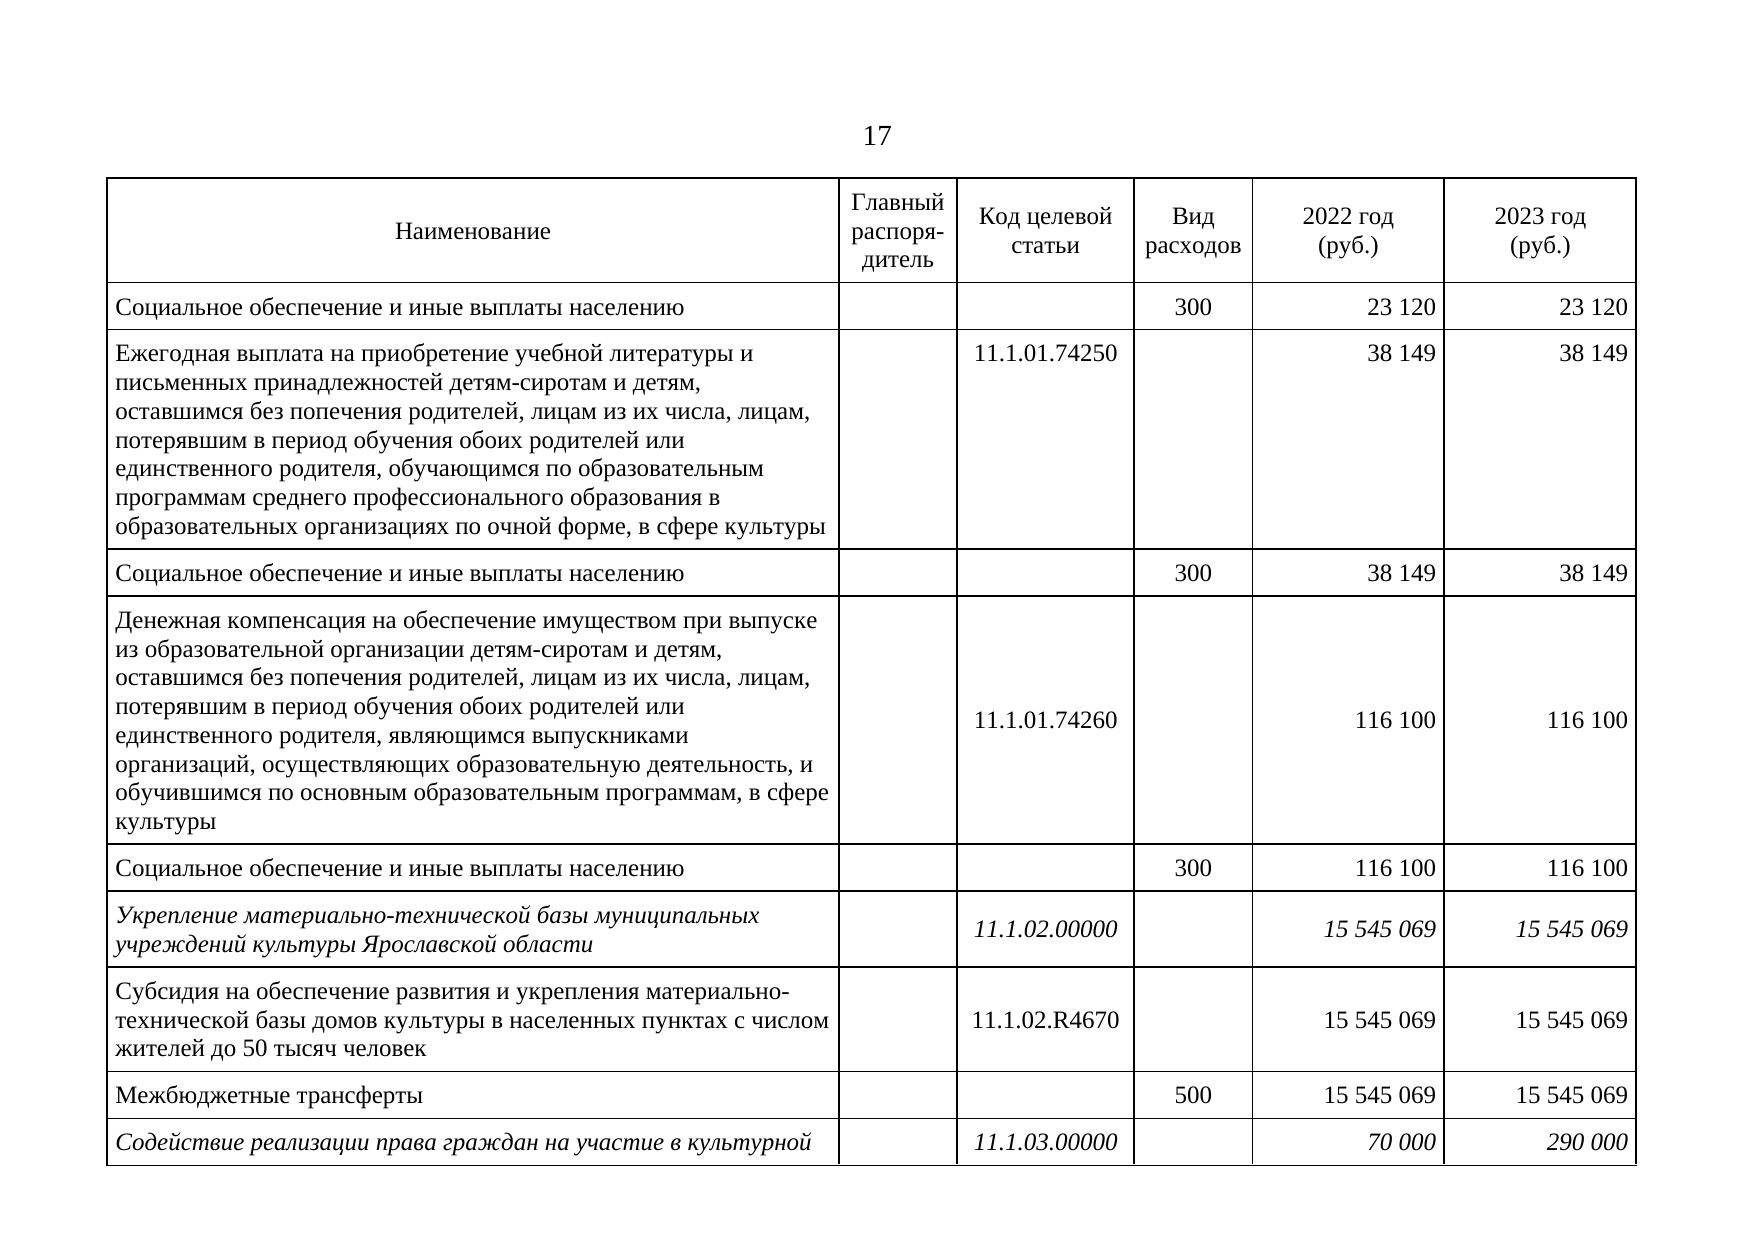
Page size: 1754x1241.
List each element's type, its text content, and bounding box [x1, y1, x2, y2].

table_cell 11.1.03.00000 [958, 1119, 1133, 1164]
table_cell 70 000 [1253, 1119, 1443, 1164]
table_cell 15 545 069 [1253, 1072, 1443, 1117]
table_cell 11.1.02.R4670 [958, 968, 1133, 1071]
table_cell Межбюджетные трансферты [108, 1072, 838, 1117]
table_cell [840, 283, 956, 329]
table_cell 500 [1135, 1072, 1252, 1117]
table_cell 38 149 [1445, 330, 1635, 548]
table_cell Социальное обеспечение и иные выплаты населению [108, 845, 838, 890]
table_cell 15 545 069 [1445, 892, 1635, 966]
table_cell 116 100 [1445, 597, 1635, 843]
table_cell [958, 550, 1133, 595]
table_cell [840, 550, 956, 595]
table_cell [1135, 1119, 1252, 1164]
table_cell 116 100 [1253, 845, 1443, 890]
table_cell 11.1.01.74250 [958, 330, 1133, 548]
table_cell [840, 1119, 956, 1164]
table_cell [840, 968, 956, 1071]
table_header Наименование [108, 179, 838, 282]
table_header Вид расходов [1135, 179, 1252, 282]
table_header 2022 год (руб.) [1253, 179, 1443, 282]
table_cell 116 100 [1253, 597, 1443, 843]
table_cell 300 [1135, 845, 1252, 890]
table_cell 11.1.02.00000 [958, 892, 1133, 966]
table_cell Ежегодная выплата на приобретение учебной литературы и письменных принадлежностей детям-сиротам и детям, оставшимся без попечения родителей, лицам из их числа, лицам, потерявшим в период обучения обоих родителей или единственного родителя, обучающимся по образовательным программам среднего профессионального образования в образовательных организациях по очной форме, в сфере культуры [108, 330, 838, 548]
table_cell 15 545 069 [1445, 968, 1635, 1071]
table_cell 23 120 [1253, 283, 1443, 329]
table_cell 15 545 069 [1253, 968, 1443, 1071]
table_cell Субсидия на обеспечение развития и укрепления материально-технической базы домов культуры в населенных пунктах с числом жителей до 50 тысяч человек [108, 968, 838, 1071]
table_cell [958, 1072, 1133, 1117]
table_cell 11.1.01.74260 [958, 597, 1133, 843]
table_header 2023 год (руб.) [1445, 179, 1635, 282]
table_cell 15 545 069 [1445, 1072, 1635, 1117]
table_cell [1135, 597, 1252, 843]
table_cell [1135, 968, 1252, 1071]
table_cell [958, 283, 1133, 329]
table_cell 116 100 [1445, 845, 1635, 890]
table_cell Социальное обеспечение и иные выплаты населению [108, 283, 838, 329]
table_cell Денежная компенсация на обеспечение имуществом при выпуске из образовательной организации детям-сиротам и детям, оставшимся без попечения родителей, лицам из их числа, лицам, потерявшим в период обучения обоих родителей или единственного родителя, являющимся выпускниками организаций, осуществляющих образовательную деятельность, и обучившимся по основным образовательным программам, в сфере культуры [108, 597, 838, 843]
table_cell 38 149 [1253, 330, 1443, 548]
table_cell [108, 1119, 838, 1164]
table_cell [840, 845, 956, 890]
table_cell 290 000 [1445, 1119, 1635, 1164]
table_cell 38 149 [1445, 550, 1635, 595]
table_cell [840, 597, 956, 843]
table_cell 23 120 [1445, 283, 1635, 329]
table_header Код целевой статьи [958, 179, 1133, 282]
table_cell 300 [1135, 550, 1252, 595]
table_cell [1135, 330, 1252, 548]
table_cell Социальное обеспечение и иные выплаты населению [108, 550, 838, 595]
table_cell 15 545 069 [1253, 892, 1443, 966]
table_cell 300 [1135, 283, 1252, 329]
table_cell 38 149 [1253, 550, 1443, 595]
table_cell [958, 845, 1133, 890]
table_cell [840, 330, 956, 548]
table_cell [840, 1072, 956, 1117]
table_cell Укрепление материально-технической базы муниципальных учреждений культуры Ярославской области [108, 892, 838, 966]
table_cell [1135, 892, 1252, 966]
table_cell [840, 892, 956, 966]
table_header Главный распоря-дитель [840, 179, 956, 282]
